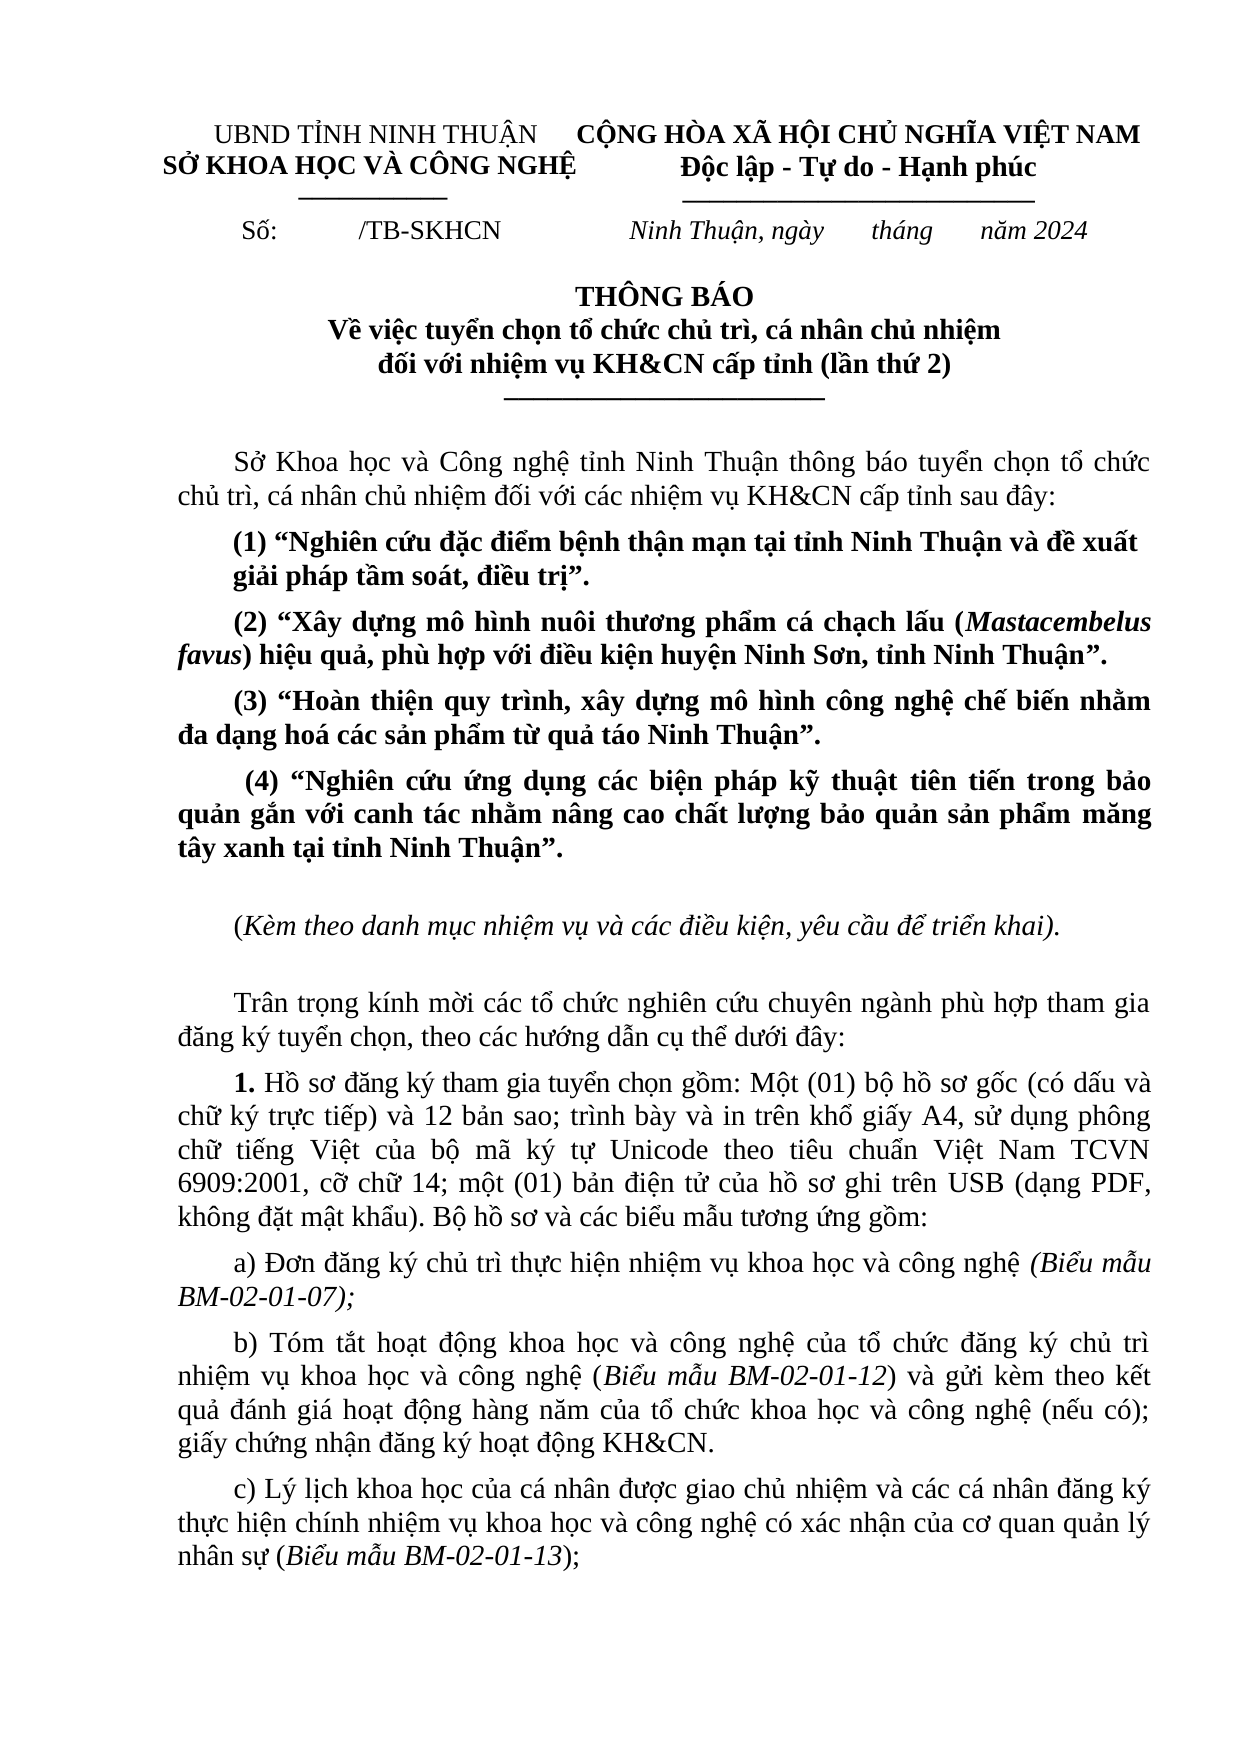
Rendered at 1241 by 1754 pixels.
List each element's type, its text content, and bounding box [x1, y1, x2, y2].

text THÔNG BÁO [177, 279, 1152, 312]
table_cell Ninh Thuận, ngày tháng năm 2024 [577, 214, 1140, 245]
text (2) “Xây dựng mô hình nuôi thương phẩm cá chạch lấu (Mastacembelus favus) hiệu quả, phù hợp với điều kiện huyện Ninh Sơn, tỉnh Ninh Thuận”. [177, 604, 1152, 671]
text Sở Khoa học và Công nghệ tỉnh Ninh Thuận thông báo tuyển chọn tổ chức chủ trì, cá nhân chủ nhiệm đối với các nhiệm vụ KH&CN cấp tỉnh sau đây: [177, 444, 1152, 512]
text –––––––––––––––––––––– [177, 379, 1152, 413]
text c) Lý lịch khoa học của cá nhân được giao chủ nhiệm và các cá nhân đăng ký thực hiện chính nhiệm vụ khoa học và công nghệ có xác nhận của cơ quan quản lý nhân sự (Biểu mẫu BM-02-01-13); [177, 1471, 1152, 1572]
text (3) “Hoàn thiện quy trình, xây dựng mô hình công nghệ chế biến nhằm đa dạng hoá các sản phẩm từ quả táo Ninh Thuận”. [177, 683, 1152, 750]
text (4) “Nghiên cứu ứng dụng các biện pháp kỹ thuật tiên tiến trong bảo quản gắn với canh tác nhằm nâng cao chất lượng bảo quản sản phẩm măng tây xanh tại tỉnh Ninh Thuận”. [177, 763, 1152, 863]
text Trân trọng kính mời các tổ chức nghiên cứu chuyên ngành phù hợp tham gia đăng ký tuyển chọn, theo các hướng dẫn cụ thể dưới đây: [177, 985, 1152, 1052]
table_header CỘNG HÒA XÃ HỘI CHỦ NGHĨA VIỆT Độc lập - Tự do - Hạnh phúc –––––––––––––––––––––––––– [577, 118, 1140, 214]
text a) Đơn đăng ký chủ trì thực hiện nhiệm vụ khoa học và công nghệ (Biểu mẫu BM-02-01-07); [177, 1245, 1152, 1312]
table_header UBND TỈNH NINH THUẬN SỞ KHOA HỌC VÀ CÔNG NGHỆ ––––––––––– [166, 118, 577, 214]
text 1. Hồ sơ đăng ký tham gia tuyển chọn gồm: Một (01) bộ hồ sơ gốc (có dấu và chữ ký trực tiếp) và 12 bản sao; trình bày và in trên khổ giấy A4, sử dụng phông chữ tiếng Việt của bộ mã ký tự Unicode theo tiêu chuẩn Việt Nam TCVN 6909:2001, cỡ chữ 14; một (01) bản điện tử của hồ sơ ghi trên USB (dạng PDF, không đặt mật khẩu). Bộ hồ sơ và các biểu mẫu tương ứng gồm: [177, 1065, 1152, 1233]
table_cell Số: /TB-SKHCN [166, 214, 577, 245]
text giải pháp tầm soát, điều trị”. [177, 558, 1152, 591]
text đối với nhiệm vụ KH&CN cấp tỉnh (lần thứ 2) [177, 346, 1152, 379]
text Về việc tuyển chọn tổ chức chủ trì, cá nhân chủ nhiệm [177, 312, 1152, 346]
text b) Tóm tắt hoạt động khoa học và công nghệ của tổ chức đăng ký chủ trì nhiệm vụ khoa học và công nghệ (Biểu mẫu BM-02-01-12) và gửi kèm theo kết quả đánh giá hoạt động hàng năm của tổ chức khoa học và công nghệ (nếu có); giấy chứng nhận đăng ký hoạt động KH&CN. [177, 1325, 1152, 1459]
text (1) “Nghiên cứu đặc điểm bệnh thận mạn tại tỉnh Ninh Thuận và đề xuất [177, 524, 1152, 558]
text (Kèm theo danh mục nhiệm vụ và các điều kiện, yêu cầu để triển khai). [177, 908, 1152, 941]
